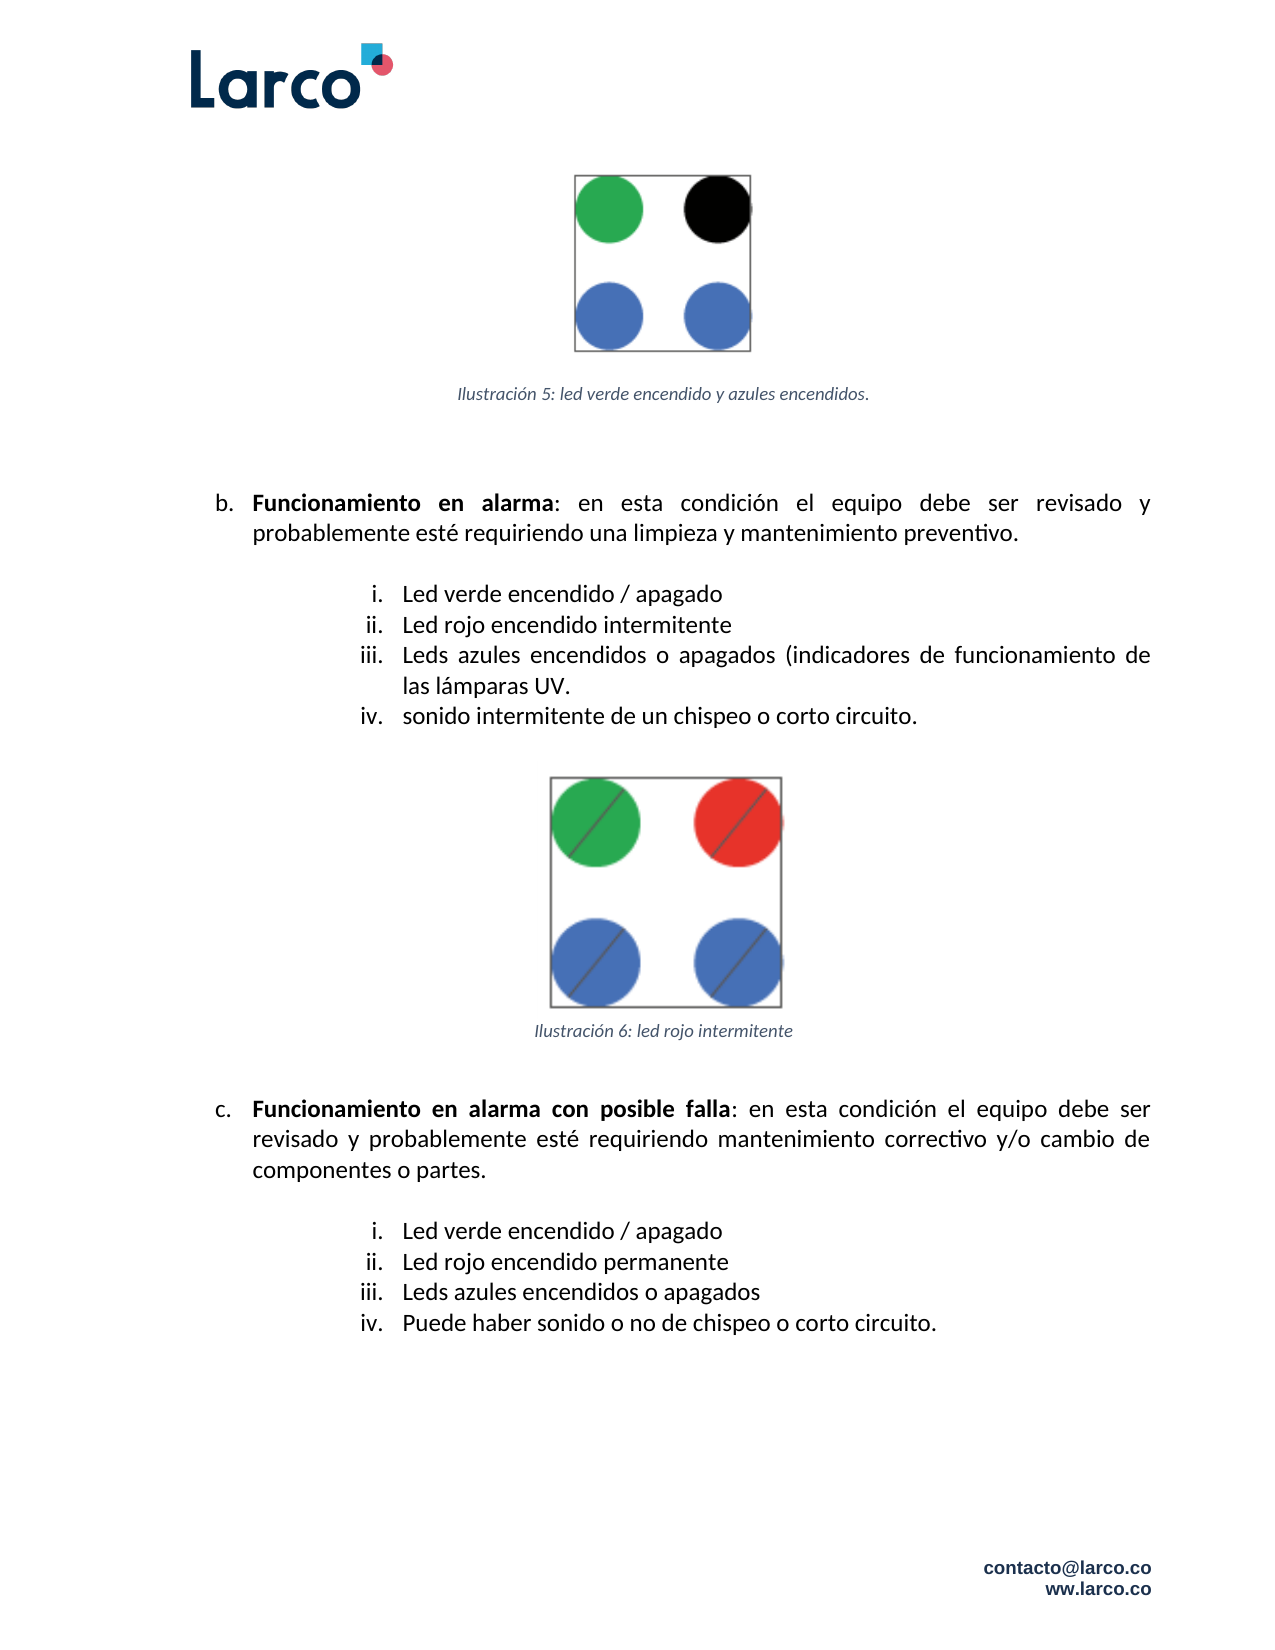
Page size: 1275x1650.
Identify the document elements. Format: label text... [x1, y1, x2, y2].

list Led verde encendido / apagado [383, 1215, 1152, 1246]
list Leds azules encendidos o apagados [383, 1276, 1152, 1307]
list Led rojo encendido permanente [383, 1246, 1152, 1276]
picture [536, 761, 793, 1019]
list Puede haber sonido o no de chispeo o corto circuito. [383, 1307, 1152, 1337]
picture [526, 147, 803, 382]
text Ilustración 6: led rojo intermitente [177, 1019, 1152, 1042]
list sonido intermitente de un chispeo o corto circuito. [383, 700, 1152, 731]
picture [177, 29, 406, 122]
list Funcionamiento en alarma: en esta condición el equipo debe ser revisado y probablemente esté requiriendo una limpieza y mantenimiento preventivo. [215, 487, 1152, 548]
list Leds azules encendidos o apagados (indicadores de funcionamiento de las lámparas UV. [383, 639, 1152, 700]
list Led rojo encendido intermitente [383, 609, 1152, 639]
list Led verde encendido / apagado [383, 578, 1152, 609]
text Ilustración 5: led verde encendido y azules encendidos. [177, 382, 1152, 405]
list Funcionamiento en alarma con posible falla: en esta condición el equipo debe ser revisado y probablemente esté requiriendo mantenimiento correctivo y/o cambio de componentes o partes. [215, 1093, 1152, 1184]
